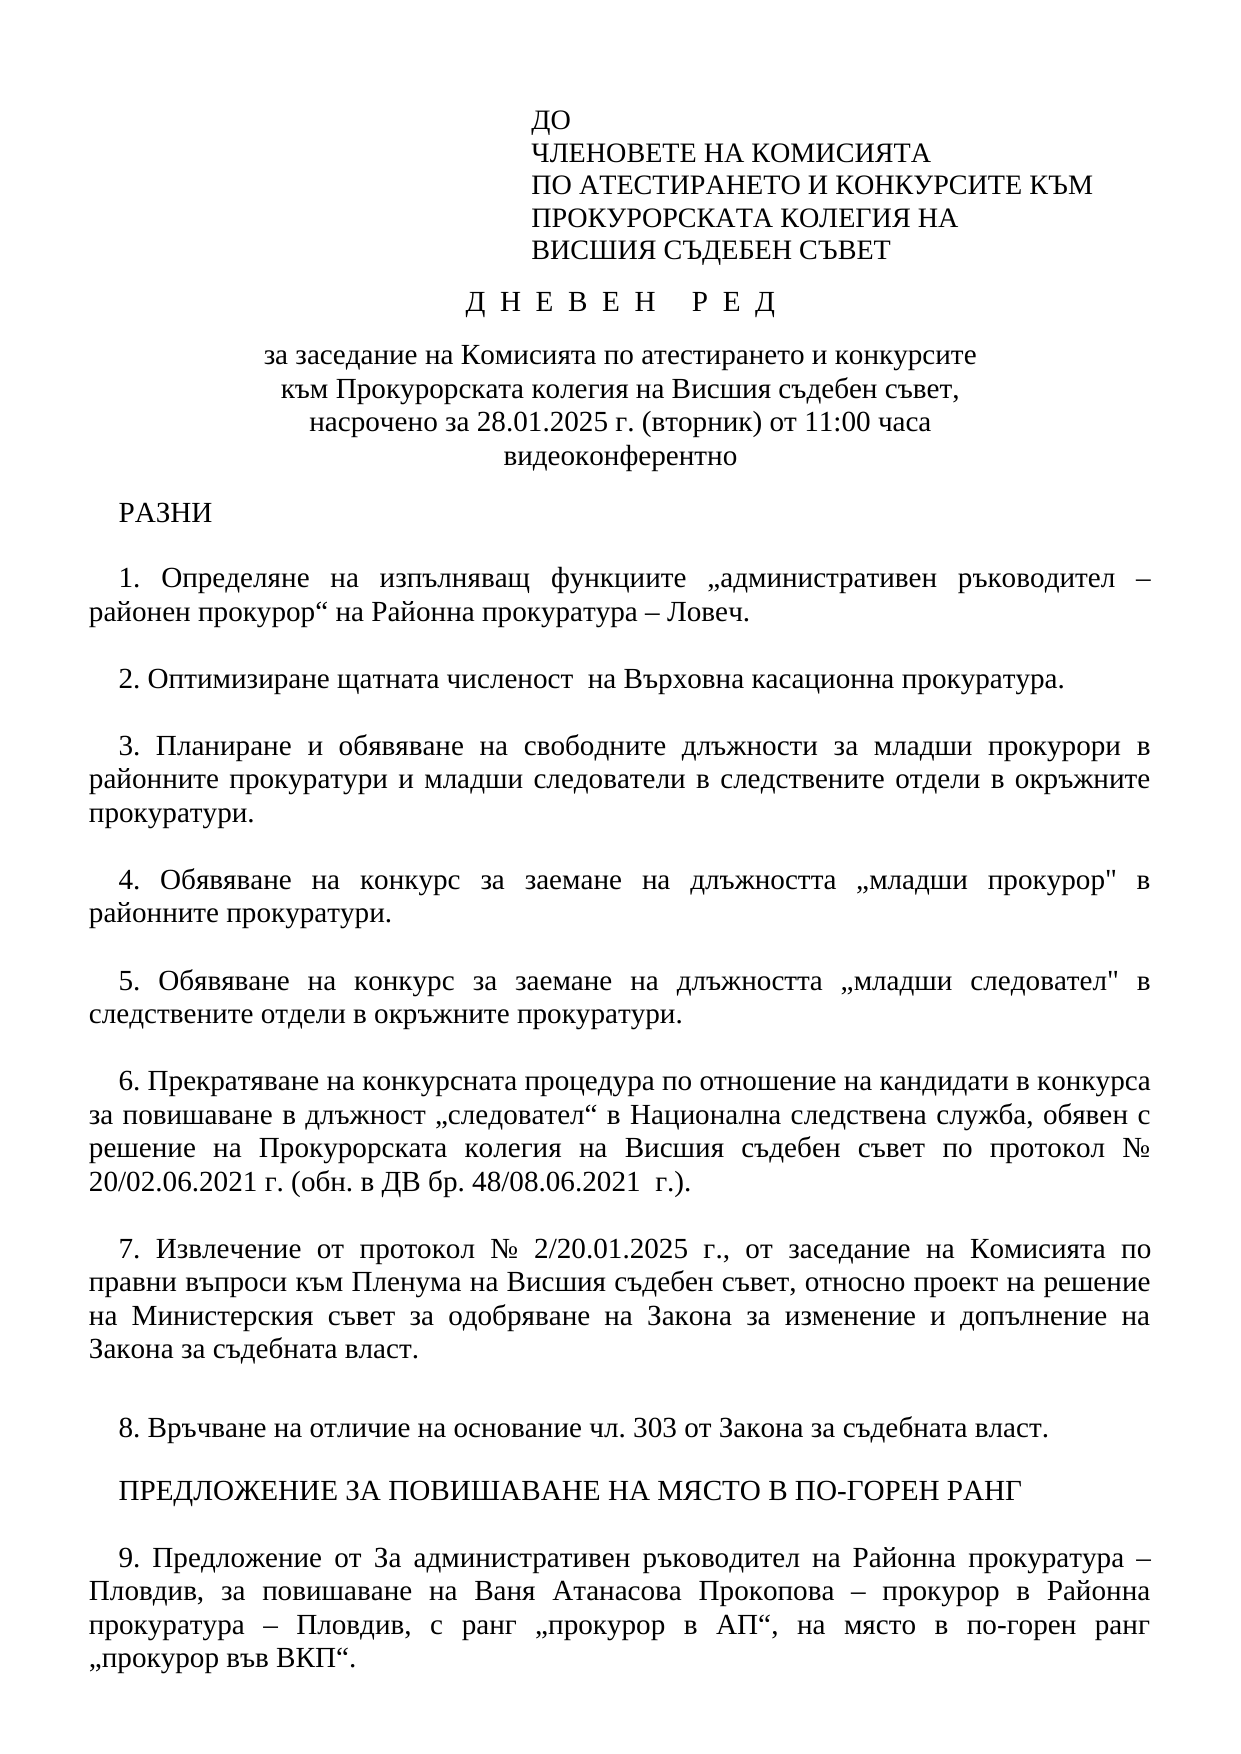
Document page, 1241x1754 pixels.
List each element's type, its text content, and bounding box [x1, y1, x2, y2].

text 2. Оптимизиране щатната численост на Върховна касационна прокуратура. [89, 661, 1152, 694]
text ВИСШИЯ СЪДЕБЕН СЪВЕТ [428, 233, 1144, 265]
text 5. Обявяване на конкурс за заемане на длъжността „младши следовател" в следствените отдели в окръжните прокуратури. [89, 963, 1152, 1030]
text ПРЕДЛОЖЕНИЕ ЗА ПОВИШАВАНЕ НА МЯСТО В ПО-ГОРЕН РАНГ [89, 1473, 1152, 1506]
text Д Н Е В Е Н Р Е Д [89, 284, 1152, 318]
text 9. Предложение от За административен ръководител на Районна прокуратура – Пловдив, за повишаване на Ваня Атанасова Прокопова – прокурор в Районна прокуратура – Пловдив, с ранг „прокурор в АП“, на място в по-горен ранг „прокурор във ВКП“. [89, 1540, 1152, 1674]
text 3. Планиране и обявяване на свободните длъжности за младши прокурори в районните прокуратури и младши следователи в следствените отдели в окръжните прокуратури. [89, 728, 1152, 828]
text към Прокурорската колегия на Висшия съдебен съвет, [89, 371, 1152, 404]
text ЧЛЕНОВЕТЕ НА КОМИСИЯТА [428, 136, 1144, 168]
text 6. Прекратяване на конкурсната процедура по отношение на кандидати в конкурса за повишаване в длъжност „следовател“ в Национална следствена служба, обявен с решение на Прокурорската колегия на Висшия съдебен съвет по протокол № 20/02.06.2021 г. (обн. в ДВ бр. 48/08.06.2021 г.). [89, 1063, 1152, 1197]
text 7. Извлечениe от протокол № 2/20.01.2025 г., от заседание на Комисията по правни въпроси към Пленума на Висшия съдебен съвет, относно проект на решение на Министерския съвет за одобряване на Закона за изменение и допълнение на Закона за съдебната власт. [89, 1231, 1152, 1365]
text ПО АТЕСТИРАНЕТО И КОНКУРСИТЕ КЪМ [428, 168, 1144, 201]
text за заседание на Комисията по атестирането и конкурсите [89, 337, 1152, 371]
text 8. Връчване на отличие на основание чл. 303 от Закона за съдебната власт. [89, 1411, 1152, 1444]
text РАЗНИ [89, 496, 1152, 529]
text видеоконферентно [89, 438, 1152, 471]
text ПРОКУРОРСКАТА КОЛЕГИЯ НА [428, 201, 1144, 233]
text 4. Обявяване на конкурс за заемане на длъжността „младши прокурор" в районните прокуратури. [89, 862, 1152, 929]
text 1. Определяне на изпълняващ функциите „административен ръководител – районен прокурор“ на Районна прокуратура – Ловеч. [89, 560, 1152, 627]
text насрочено за 28.01.2025 г. (вторник) от 11:00 часа [89, 404, 1152, 438]
text ДО [428, 103, 1144, 136]
